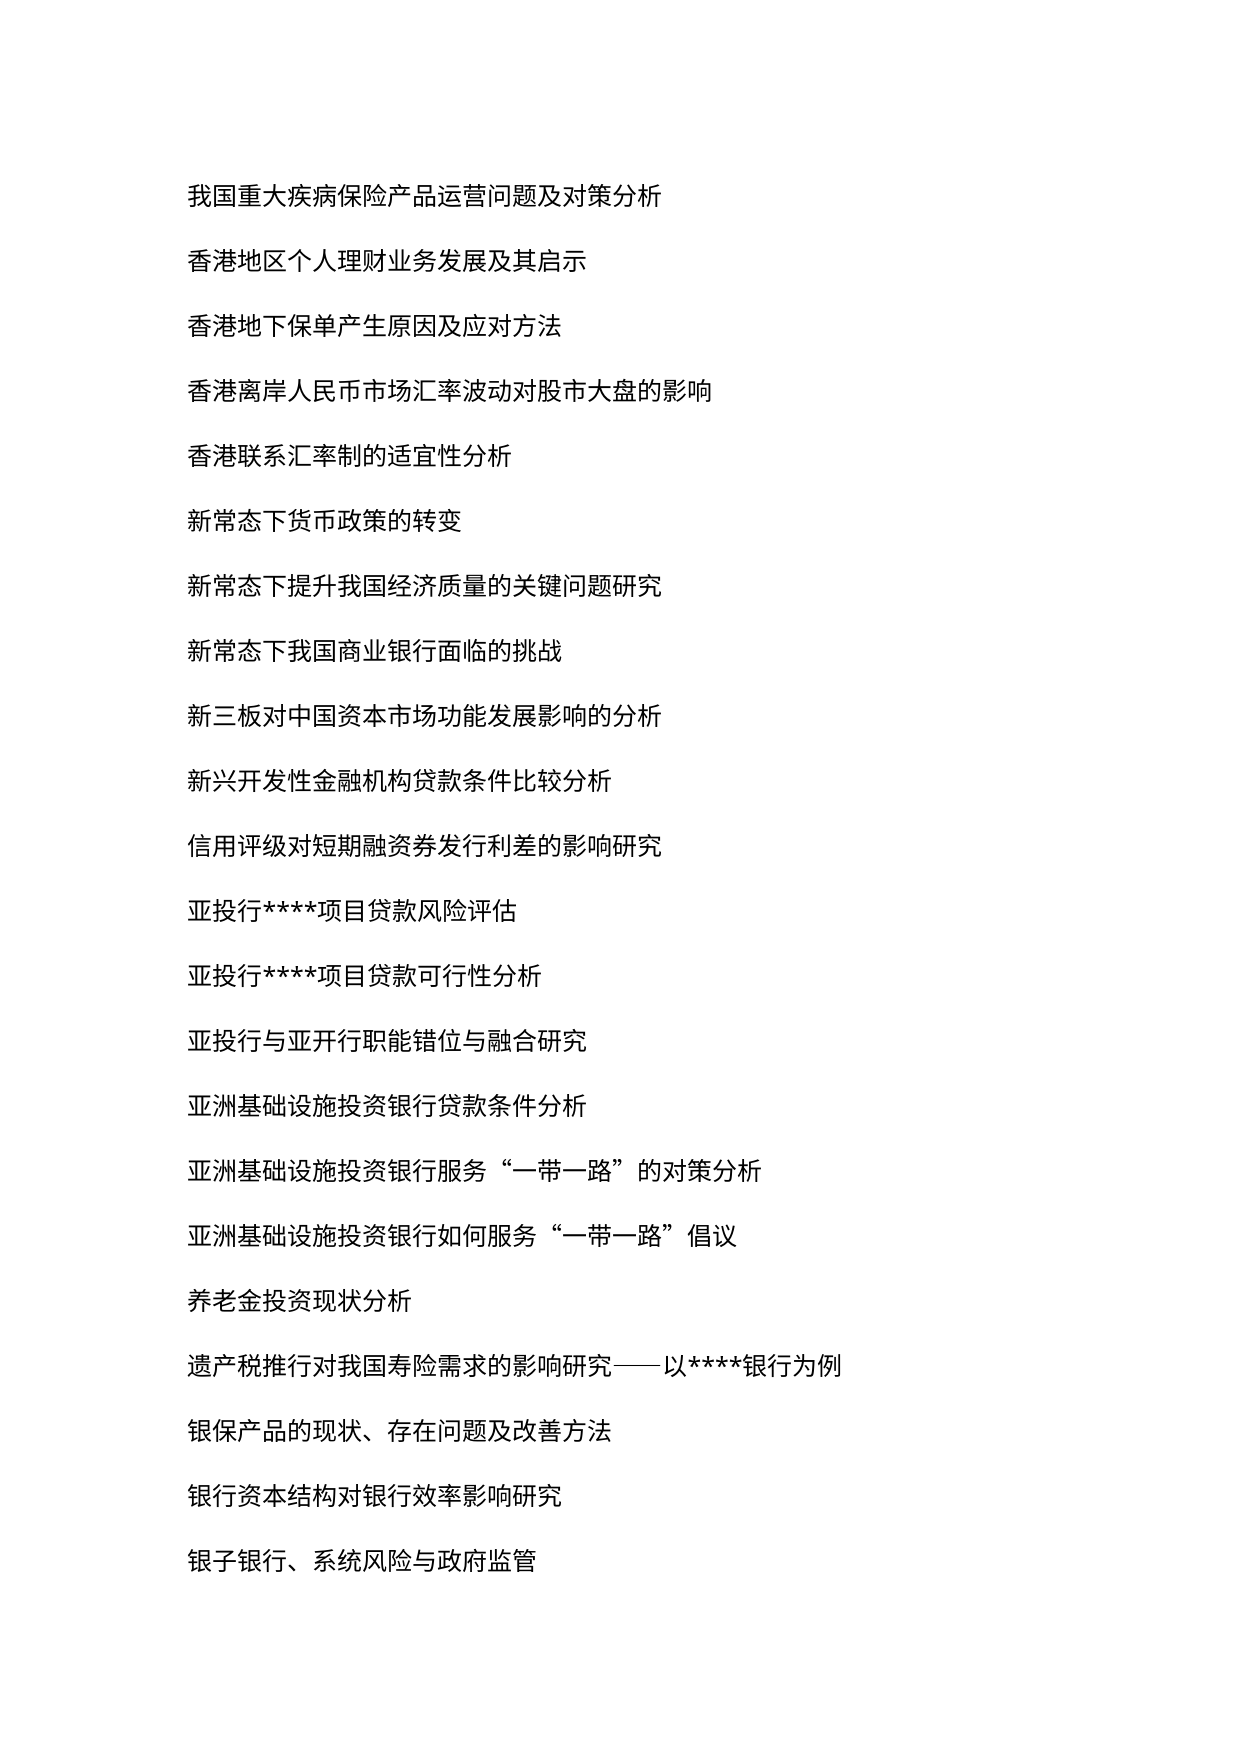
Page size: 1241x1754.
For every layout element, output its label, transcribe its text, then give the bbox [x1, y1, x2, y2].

text 亚洲基础设施投资银行如何服务“一带一路”倡议 [187, 1202, 1053, 1267]
text 亚洲基础设施投资银行服务“一带一路”的对策分析 [187, 1137, 1053, 1202]
text 亚投行****项目贷款风险评估 [187, 877, 1053, 942]
text 亚洲基础设施投资银行贷款条件分析 [187, 1072, 1053, 1137]
text 新兴开发性金融机构贷款条件比较分析 [187, 747, 1053, 812]
text 香港地下保单产生原因及应对方法 [187, 292, 1053, 357]
text 新常态下我国商业银行面临的挑战 [187, 617, 1053, 682]
text 信用评级对短期融资券发行利差的影响研究 [187, 812, 1053, 877]
text 香港联系汇率制的适宜性分析 [187, 422, 1053, 487]
text 新常态下货币政策的转变 [187, 487, 1053, 552]
text 遗产税推行对我国寿险需求的影响研究——以****银行为例 [187, 1332, 1053, 1397]
text 银保产品的现状、存在问题及改善方法 [187, 1397, 1053, 1462]
text 养老金投资现状分析 [187, 1267, 1053, 1332]
text 亚投行与亚开行职能错位与融合研究 [187, 1007, 1053, 1072]
text 香港地区个人理财业务发展及其启示 [187, 227, 1053, 292]
text 香港离岸人民币市场汇率波动对股市大盘的影响 [187, 357, 1053, 422]
text 新常态下提升我国经济质量的关键问题研究 [187, 552, 1053, 617]
text 亚投行****项目贷款可行性分析 [187, 942, 1053, 1007]
text 银子银行、系统风险与政府监管 [187, 1527, 1053, 1592]
text 新三板对中国资本市场功能发展影响的分析 [187, 682, 1053, 747]
text 银行资本结构对银行效率影响研究 [187, 1462, 1053, 1527]
text 我国重大疾病保险产品运营问题及对策分析 [187, 162, 1053, 227]
